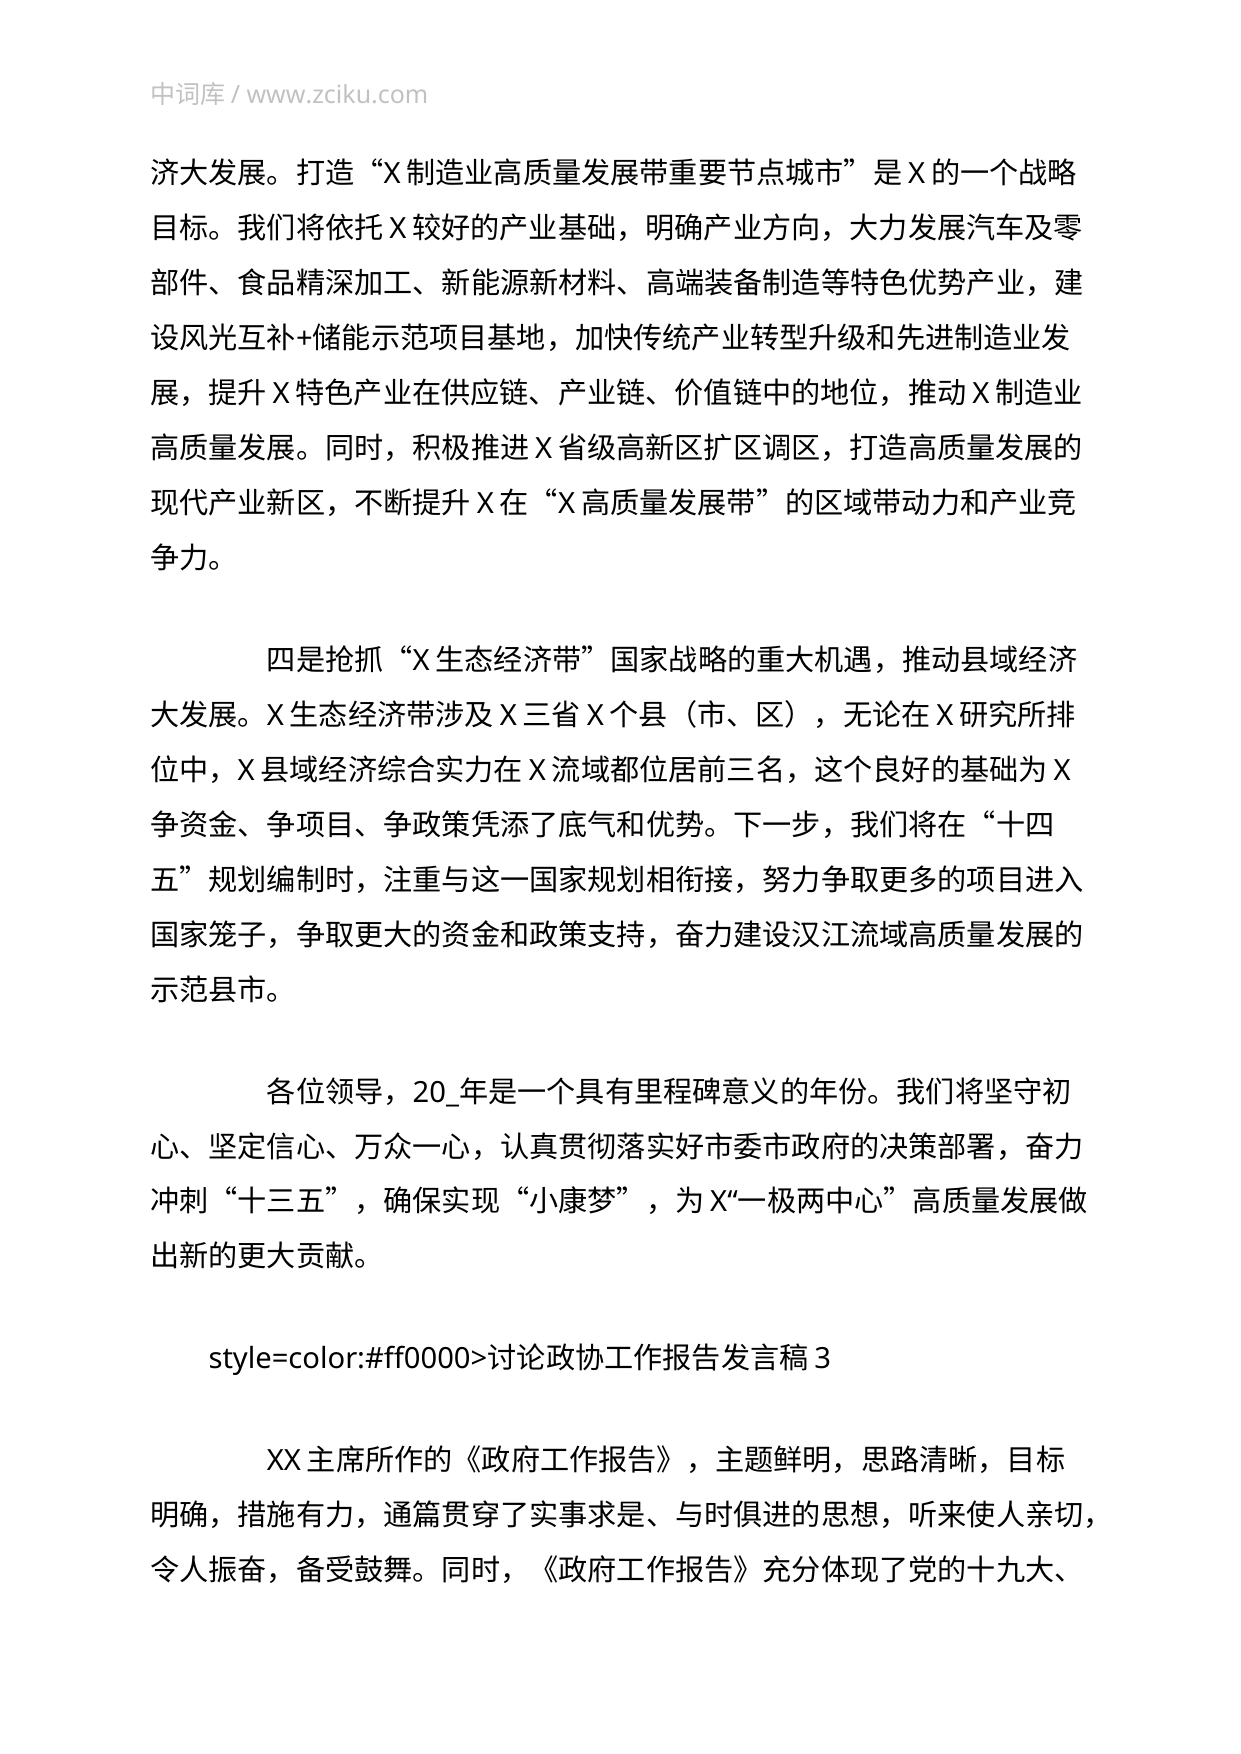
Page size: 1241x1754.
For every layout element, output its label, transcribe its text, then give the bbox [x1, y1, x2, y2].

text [150, 1437, 1090, 1589]
text 各位领导，20_年是一个具有里程碑意义的年份。我们将坚守初心、坚定信心、万众一心，认真贯彻落实好市委市政府的决策部署，奋力冲刺“十三五”，确保实现“小康梦”，为X“一极两中心”高质量发展做出新的更大贡献。 [150, 1068, 1090, 1275]
text style=color:#ff0000>讨论政协工作报告发言稿3 [150, 1335, 1090, 1377]
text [150, 150, 1090, 577]
text 四是抢抓“X生态经济带”国家战略的重大机遇，推动县域经济大发展。X生态经济带涉及X三省X个县（市、区），无论在X研究所排位中，X县域经济综合实力在X流域都位居前三名，这个良好的基础为X争资金、争项目、争政策凭添了底气和优势。下一步，我们将在“十四五”规划编制时，注重与这一国家规划相衔接，努力争取更多的项目进入国家笼子，争取更大的资金和政策支持，奋力建设汉江流域高质量发展的示范县市。 [150, 637, 1090, 1009]
